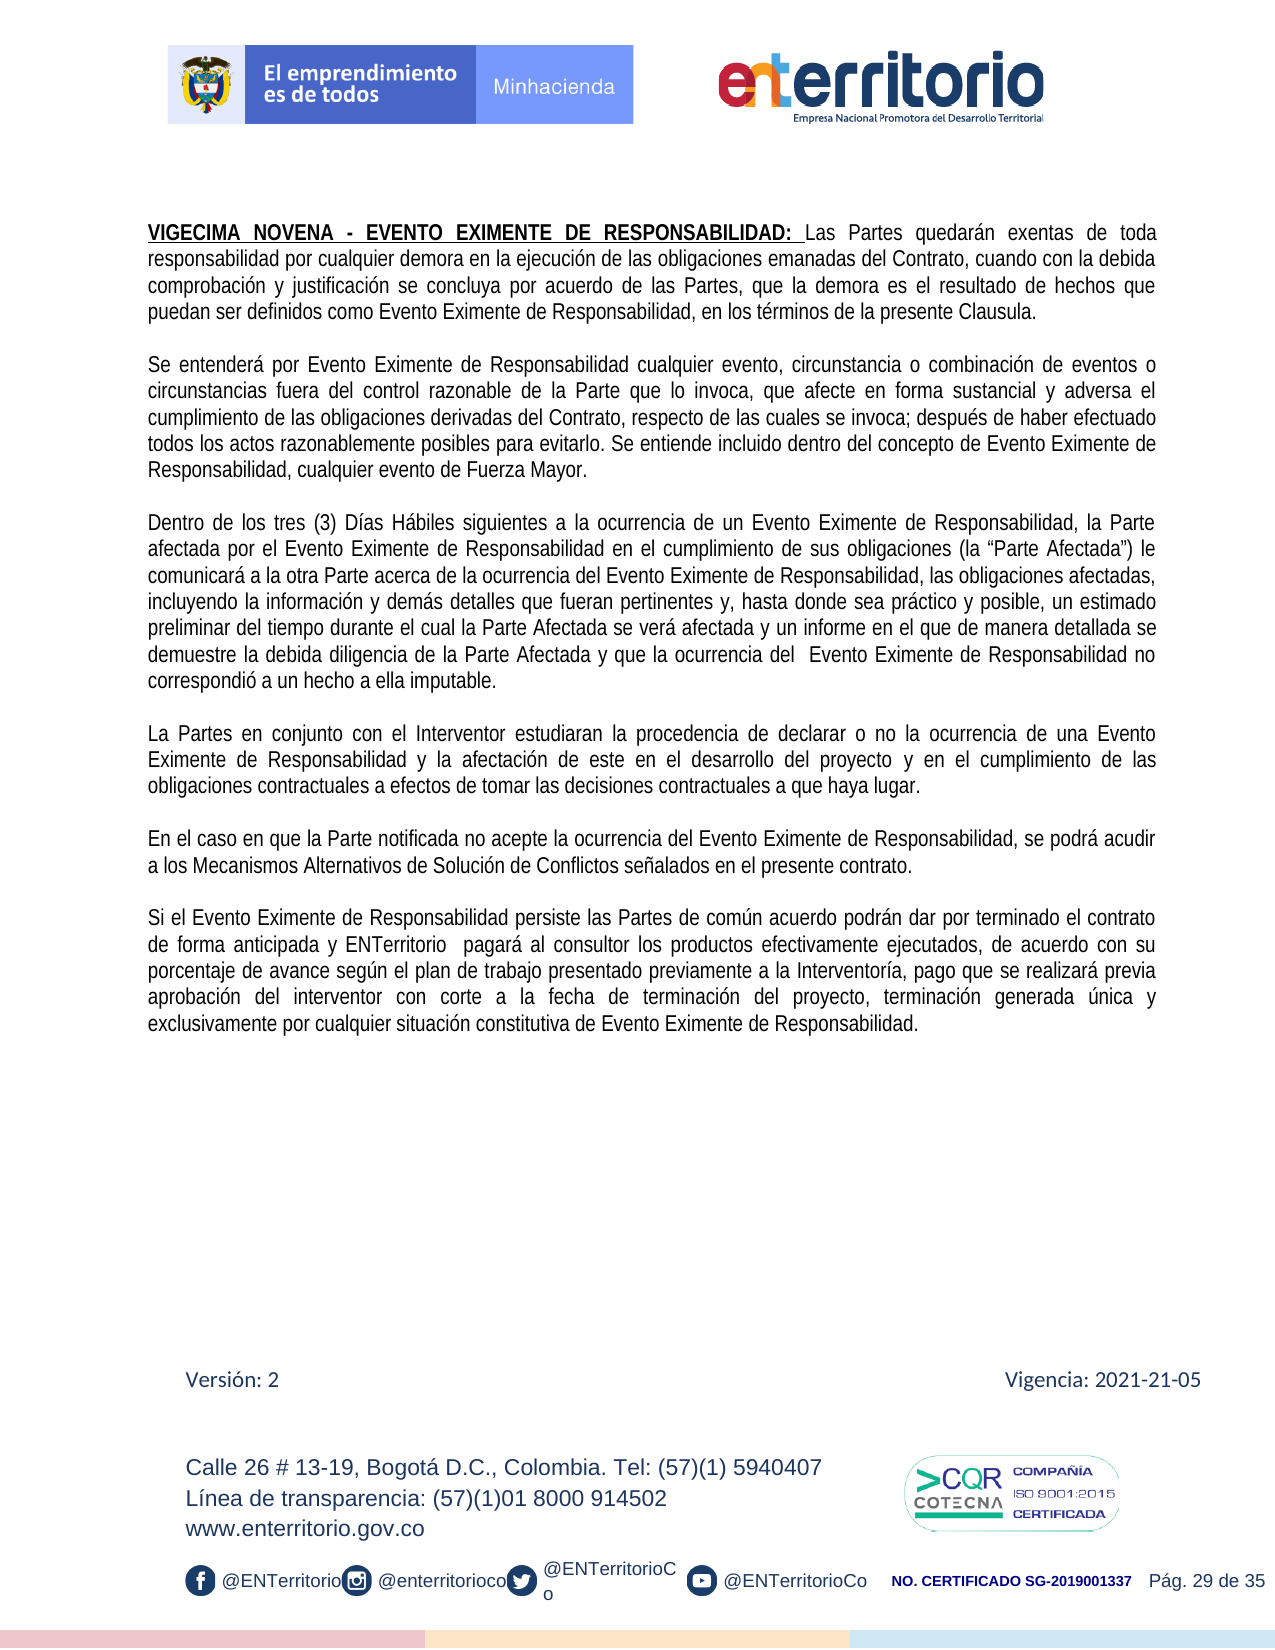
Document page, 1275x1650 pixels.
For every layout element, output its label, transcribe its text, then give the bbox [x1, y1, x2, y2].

picture [167, 45, 634, 124]
text Se entenderá por Evento Eximente de Responsabilidad cualquier evento, circunstancia o combinación de eventos o circunstancias fuera del control razonable de la Parte que lo invoca, que afecte en forma sustancial y adversa el cumplimiento de las obligaciones derivadas del Contrato, respecto de las cuales se invoca; después de haber efectuado todos los actos razonablemente posibles para evitarlo. Se entiende incluido dentro del concepto de Evento Eximente de Responsabilidad, cualquier evento de Fuerza Mayor. [148, 351, 1157, 483]
text VIGECIMA NOVENA - EVENTO EXIMENTE DE RESPONSABILIDAD: Las Partes quedarán exentas de toda responsabilidad por cualquier demora en la ejecución de las obligaciones emanadas del Contrato, cuando con la debida comprobación y justificación se concluya por acuerdo de las Partes, que la demora es el resultado de hechos que puedan ser definidos como Evento Eximente de Responsabilidad, en los términos de la presente Clausula. [148, 219, 1157, 324]
text Si el Evento Eximente de Responsabilidad persiste las Partes de común acuerdo podrán dar por terminado el contrato de forma anticipada y ENTerritorio pagará al consultor los productos efectivamente ejecutados, de acuerdo con su porcentaje de avance según el plan de trabajo presentado previamente a la Interventoría, pago que se realizará previa aprobación del interventor con corte a la fecha de terminación del proyecto, terminación generada única y exclusivamente por cualquier situación constitutiva de Evento Eximente de Responsabilidad. [148, 904, 1157, 1036]
picture [904, 1454, 1120, 1532]
text La Partes en conjunto con el Interventor estudiaran la procedencia de declarar o no la ocurrencia de una Evento Eximente de Responsabilidad y la afectación de este en el desarrollo del proyecto y en el cumplimiento de las obligaciones contractuales a efectos de tomar las decisiones contractuales a que haya lugar. [148, 720, 1157, 799]
picture [687, 1565, 717, 1596]
picture [341, 1565, 372, 1596]
text Dentro de los tres (3) Días Hábiles siguientes a la ocurrencia de un Evento Eximente de Responsabilidad, la Parte afectada por el Evento Eximente de Responsabilidad en el cumplimiento de sus obligaciones (la “Parte Afectada”) le comunicará a la otra Parte acerca de la ocurrencia del Evento Eximente de Responsabilidad, las obligaciones afectadas, incluyendo la información y demás detalles que fueran pertinentes y, hasta donde sea práctico y posible, un estimado preliminar del tiempo durante el cual la Parte Afectada se verá afectada y un informe en el que de manera detallada se demuestre la debida diligencia de la Parte Afectada y que la ocurrencia del Evento Eximente de Responsabilidad no correspondió a un hecho a ella imputable. [148, 509, 1157, 693]
picture [718, 50, 1044, 124]
picture [506, 1565, 537, 1596]
picture [185, 1565, 216, 1596]
text En el caso en que la Parte notificada no acepte la ocurrencia del Evento Eximente de Responsabilidad, se podrá acudir a los Mecanismos Alternativos de Solución de Conflictos señalados en el presente contrato. [148, 825, 1157, 878]
